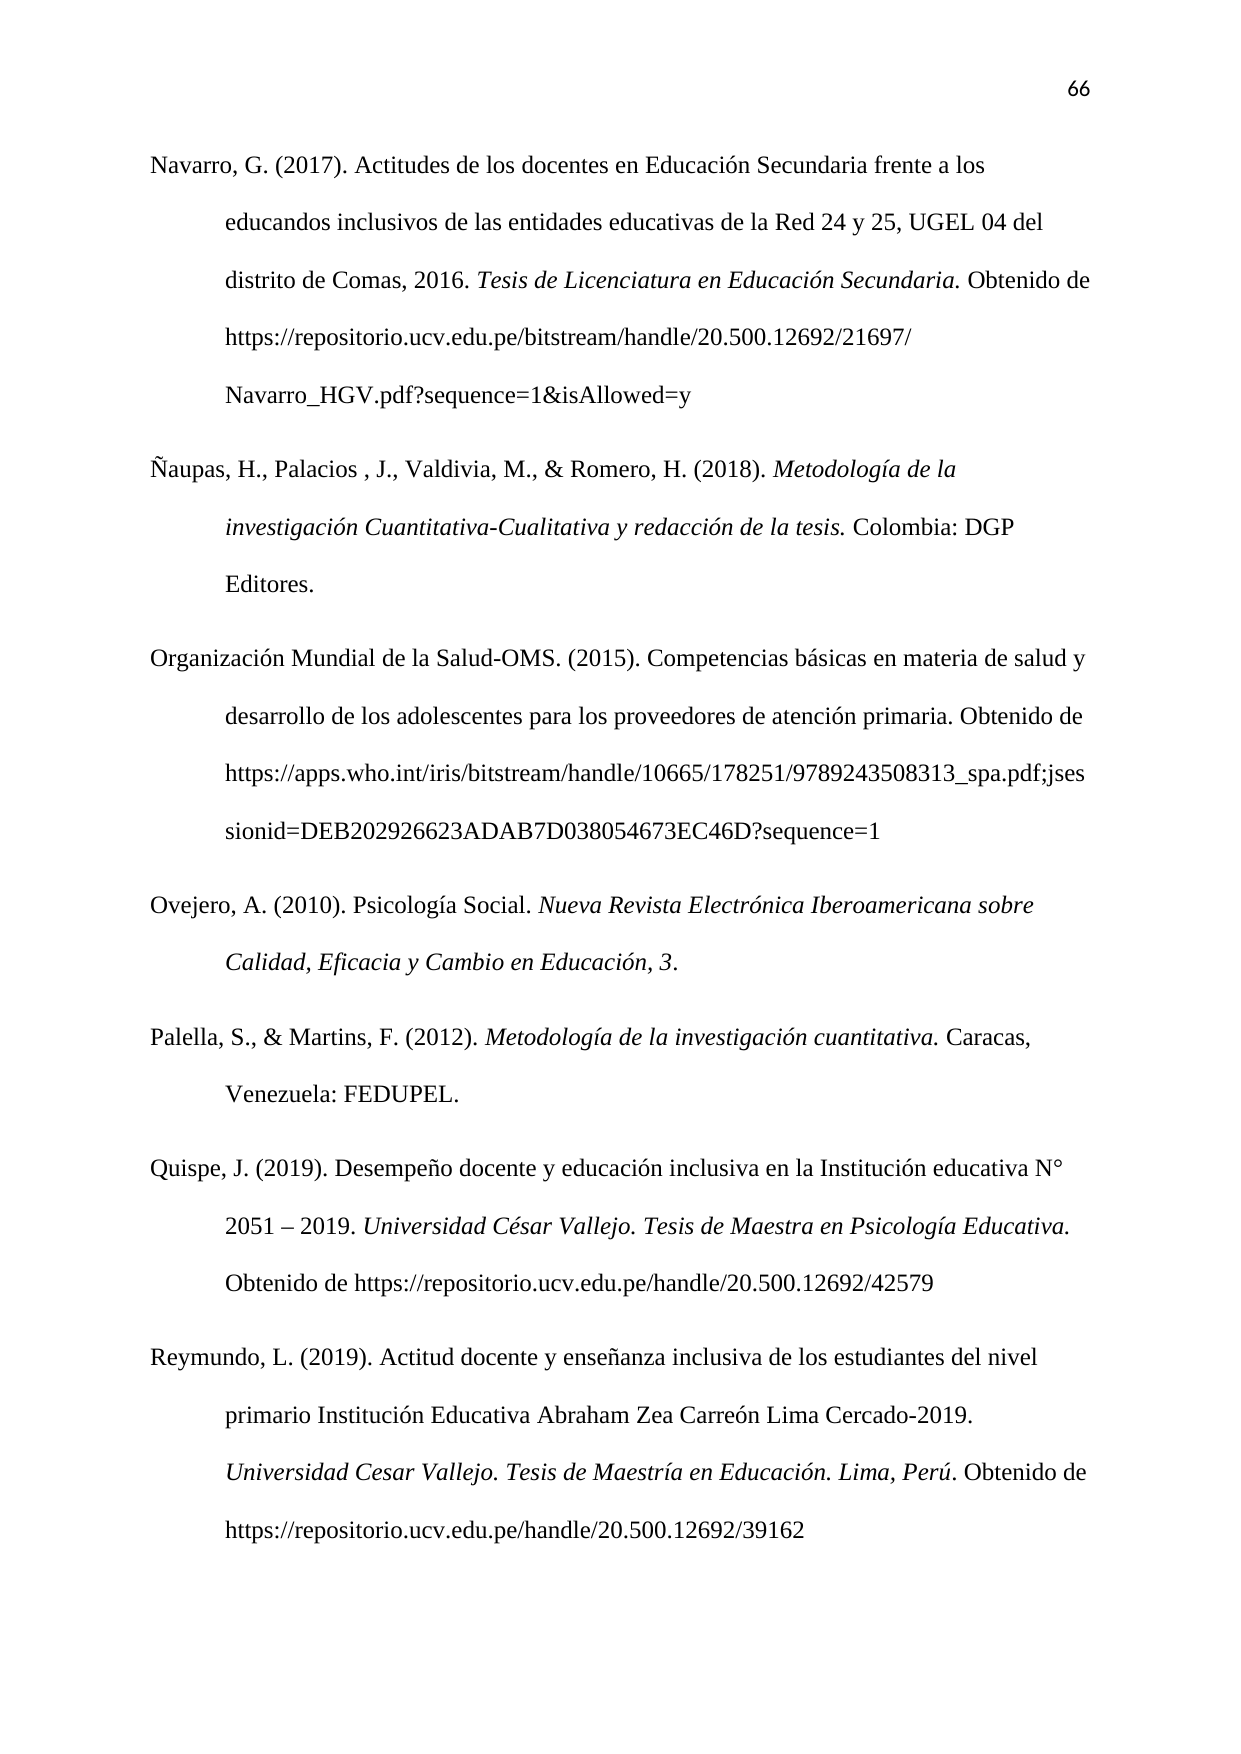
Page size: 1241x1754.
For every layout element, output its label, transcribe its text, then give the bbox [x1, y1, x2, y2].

text Palella, S., & Martins, F. (2012). Metodología de la investigación cuantitativa. Caracas, Venezuela: FEDUPEL. [150, 1022, 1090, 1108]
text Ñaupas, H., Palacios , J., Valdivia, M., & Romero, H. (2018). Metodología de la investigación Cuantitativa-Cualitativa y redacción de la tesis. Colombia: DGP Editores. [150, 454, 1090, 598]
text Navarro, G. (2017). Actitudes de los docentes en Educación Secundaria frente a los educandos inclusivos de las entidades educativas de la Red 24 y 25, UGEL 04 del distrito de Comas, 2016. Tesis de Licenciatura en Educación Secundaria. Obtenido de https://repositorio.ucv.edu.pe/bitstream/handle/20.500.12692/21697/Navarro_HGV.pdf?sequence=1&isAllowed=y [150, 150, 1090, 409]
text Reymundo, L. (2019). Actitud docente y enseñanza inclusiva de los estudiantes del nivel primario Institución Educativa Abraham Zea Carreón Lima Cercado-2019. Universidad Cesar Vallejo. Tesis de Maestría en Educación. Lima, Perú. Obtenido de https://repositorio.ucv.edu.pe/handle/20.500.12692/39162 [150, 1342, 1090, 1544]
text Organización Mundial de la Salud-OMS. (2015). Competencias básicas en materia de salud y desarrollo de los adolescentes para los proveedores de atención primaria. Obtenido de https://apps.who.int/iris/bitstream/handle/10665/178251/9789243508313_spa.pdf;jsessionid=DEB202926623ADAB7D038054673EC46D?sequence=1 [150, 643, 1090, 844]
text Ovejero, A. (2010). Psicología Social. Nueva Revista Electrónica Iberoamericana sobre Calidad, Eficacia y Cambio en Educación, 3. [150, 890, 1090, 976]
text Quispe, J. (2019). Desempeño docente y educación inclusiva en la Institución educativa N° 2051 – 2019. Universidad César Vallejo. Tesis de Maestra en Psicología Educativa. Obtenido de https://repositorio.ucv.edu.pe/handle/20.500.12692/42579 [150, 1153, 1090, 1297]
